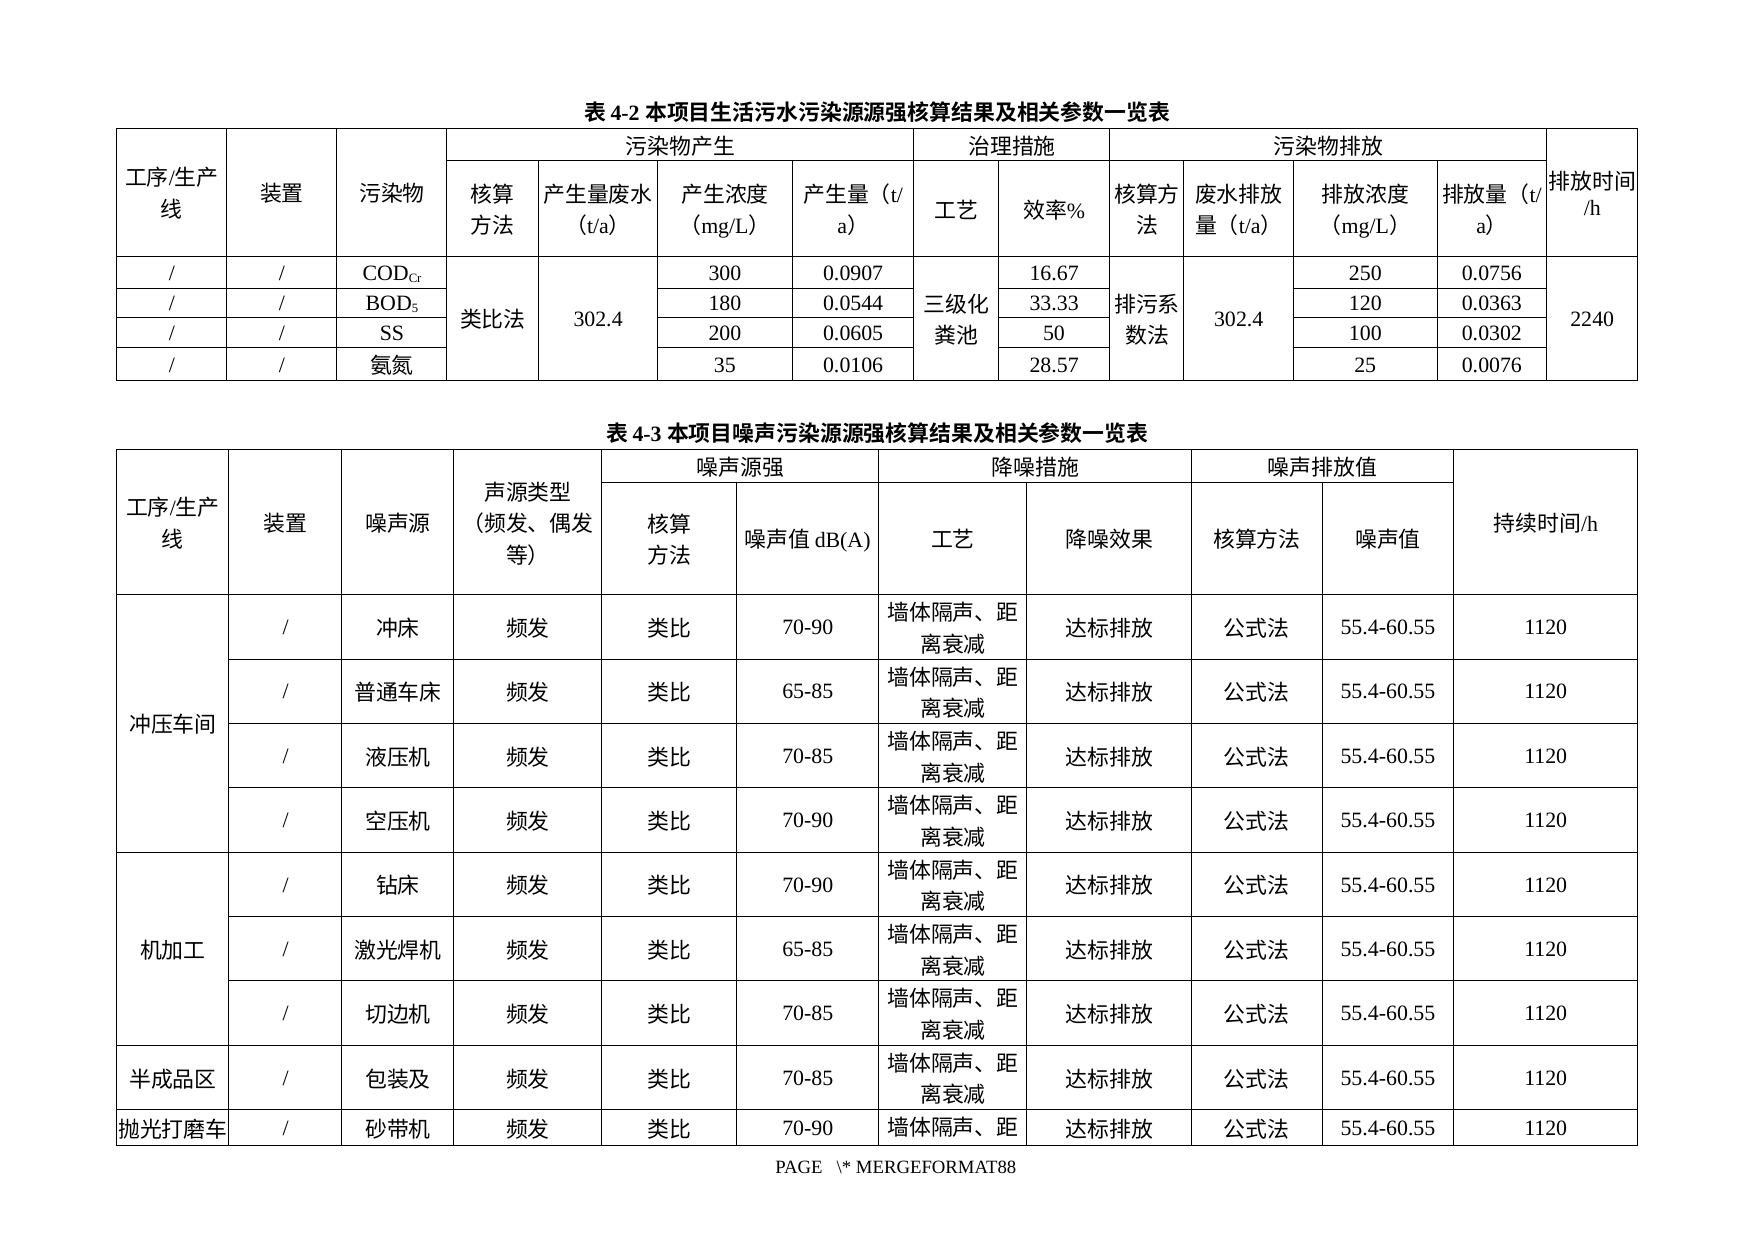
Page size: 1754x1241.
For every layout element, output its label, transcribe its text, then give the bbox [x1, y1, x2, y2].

table_cell 产生量废水（t/a） [539, 161, 657, 256]
table_cell 类比 [602, 660, 736, 723]
table_cell 35 [658, 348, 792, 380]
table_cell 效率% [999, 161, 1109, 256]
table_cell 1120 [1454, 1110, 1637, 1145]
table_header 降噪措施 [879, 450, 1191, 482]
table_cell 工艺 [879, 483, 1026, 594]
table_cell 频发 [454, 724, 601, 787]
table_cell 达标排放 [1027, 595, 1191, 658]
table_cell / [229, 595, 341, 658]
table_cell 频发 [454, 660, 601, 723]
table_cell 65-85 [737, 660, 878, 723]
table_cell 频发 [454, 981, 601, 1045]
table_cell 0.0907 [793, 257, 913, 288]
table_cell 频发 [454, 917, 601, 980]
table_cell 1120 [1454, 660, 1637, 723]
table_cell 公式法 [1192, 595, 1322, 658]
table_cell 激光焊机 [342, 917, 453, 980]
table_cell 产生浓度 （mg/L） [658, 161, 792, 256]
table_cell 公式法 [1192, 1046, 1322, 1109]
table_cell BOD5 [337, 289, 446, 317]
table_cell / [229, 917, 341, 980]
table_header 装置 [227, 129, 336, 256]
table_cell 0.0363 [1438, 289, 1546, 317]
table_cell 300 [658, 257, 792, 288]
table_header 污染物排放 [1110, 129, 1546, 160]
table_cell 类比 [602, 917, 736, 980]
table_cell 空压机 [342, 788, 453, 852]
table_cell 55.4-60.55 [1323, 853, 1453, 916]
table_cell / [229, 1110, 341, 1145]
table_cell 公式法 [1192, 788, 1322, 852]
table_cell 0.0106 [793, 348, 913, 380]
table_cell 0.0302 [1438, 318, 1546, 347]
table_cell 180 [658, 289, 792, 317]
table_cell 1120 [1454, 595, 1637, 658]
table_cell 噪声值dB(A) [737, 483, 878, 594]
table_cell 55.4-60.55 [1323, 981, 1453, 1045]
table_cell 28.57 [999, 348, 1109, 380]
table_cell 25 [1294, 348, 1437, 380]
table_cell 65-85 [737, 917, 878, 980]
table_cell 产生量（t/a） [793, 161, 913, 256]
table_cell 废水排放量（t/a） [1184, 161, 1293, 256]
table_cell 1120 [1454, 981, 1637, 1045]
table_cell 类比 [602, 853, 736, 916]
table_cell 工艺 [914, 161, 998, 256]
table_cell 液压机 [342, 724, 453, 787]
table_cell 噪声值 [1323, 483, 1453, 594]
table_cell 1120 [1454, 853, 1637, 916]
table_cell 墙体隔声、距离衰减 [879, 788, 1026, 852]
table_cell / [229, 853, 341, 916]
table_cell / [229, 1046, 341, 1109]
table_cell 冲压车间 [117, 595, 228, 852]
table_cell 达标排放 [1027, 981, 1191, 1045]
table_cell 120 [1294, 289, 1437, 317]
table_cell / [229, 660, 341, 723]
table_cell 墙体隔声、距离衰减 [879, 853, 1026, 916]
table_cell / [229, 981, 341, 1045]
table_cell 70-85 [737, 724, 878, 787]
table_cell 55.4-60.55 [1323, 660, 1453, 723]
table_cell 55.4-60.55 [1323, 1046, 1453, 1109]
table_cell 墙体隔声、距离衰减 [879, 660, 1026, 723]
table_cell 55.4-60.55 [1323, 917, 1453, 980]
table_cell / [117, 257, 226, 288]
table_cell 公式法 [1192, 724, 1322, 787]
table_cell 55.4-60.55 [1323, 788, 1453, 852]
table_cell 核算方法 [1192, 483, 1322, 594]
table_cell 普通车床 [342, 660, 453, 723]
table_header 声源类型 （频发、偶发等） [454, 450, 601, 594]
table_cell 类比法 [447, 257, 538, 380]
text 表4-3 本项目噪声污染源源强核算结果及相关参数一览表 [59, 415, 1695, 449]
table_cell 302.4 [539, 257, 657, 380]
table_cell 1120 [1454, 1046, 1637, 1109]
table_cell 排放浓度 （mg/L） [1294, 161, 1437, 256]
table_cell 2240 [1547, 257, 1637, 380]
table_cell 公式法 [1192, 981, 1322, 1045]
table_cell / [227, 348, 336, 380]
table_header 持续时间/h [1454, 450, 1637, 594]
table_cell 公式法 [1192, 853, 1322, 916]
table_cell 302.4 [1184, 257, 1293, 380]
table_cell 公式法 [1192, 660, 1322, 723]
table_cell 频发 [454, 1046, 601, 1109]
table_cell 核算方法 [1110, 161, 1183, 256]
table_cell 墙体隔声、距离衰减 [879, 1046, 1026, 1109]
table_cell / [227, 257, 336, 288]
table_header 工序/生产线 [117, 129, 226, 256]
table_header 污染物 [337, 129, 446, 256]
table_cell 16.67 [999, 257, 1109, 288]
table_cell 排污系数法 [1110, 257, 1183, 380]
table_cell 1120 [1454, 788, 1637, 852]
table_cell 类比 [602, 788, 736, 852]
table_cell 100 [1294, 318, 1437, 347]
table_cell 公式法 [1192, 917, 1322, 980]
table_cell 55.4-60.55 [1323, 724, 1453, 787]
table_cell 排放量（t/a） [1438, 161, 1546, 256]
table_cell 达标排放 [1027, 660, 1191, 723]
table_header 噪声排放值 [1192, 450, 1453, 482]
table_cell 70-90 [737, 1110, 878, 1145]
table_cell 砂带机 [342, 1110, 453, 1145]
table_cell / [117, 289, 226, 317]
table_header 治理措施 [914, 129, 1109, 160]
table_cell 冲床 [342, 595, 453, 658]
table_cell / [227, 318, 336, 347]
table_cell 达标排放 [1027, 724, 1191, 787]
table_cell 70-90 [737, 853, 878, 916]
table_cell 核算 方法 [447, 161, 538, 256]
table_cell 0.0756 [1438, 257, 1546, 288]
table_cell 50 [999, 318, 1109, 347]
table_cell 频发 [454, 788, 601, 852]
table_cell 包装及 [342, 1046, 453, 1109]
table_cell 33.33 [999, 289, 1109, 317]
text 表4-2 本项目生活污水污染源源强核算结果及相关参数一览表 [59, 94, 1695, 128]
table_header 污染物产生 [447, 129, 913, 160]
table_cell / [117, 348, 226, 380]
table_header 装置 [229, 450, 341, 594]
table_cell 类比 [602, 724, 736, 787]
table_cell 抛光打磨车间 [117, 1110, 228, 1145]
table_cell 钻床 [342, 853, 453, 916]
table_cell 机加工 [117, 853, 228, 1045]
table_cell 氨氮 [337, 348, 446, 380]
table_cell / [117, 318, 226, 347]
table_cell 70-85 [737, 981, 878, 1045]
table_cell 墙体隔声、距离衰减 [879, 981, 1026, 1045]
table_cell 频发 [454, 853, 601, 916]
table_cell 55.4-60.55 [1323, 595, 1453, 658]
table_header 噪声源 [342, 450, 453, 594]
table_header 噪声源强 [602, 450, 878, 482]
table_cell 达标排放 [1027, 853, 1191, 916]
table_cell 70-90 [737, 788, 878, 852]
table_cell 类比 [602, 595, 736, 658]
table_cell 达标排放 [1027, 1046, 1191, 1109]
table_cell 55.4-60.55 [1323, 1110, 1453, 1145]
table_cell / [229, 724, 341, 787]
table_cell 达标排放 [1027, 788, 1191, 852]
table_cell 切边机 [342, 981, 453, 1045]
table_cell 降噪效果 [1027, 483, 1191, 594]
table_cell SS [337, 318, 446, 347]
table_cell 核算 方法 [602, 483, 736, 594]
table_cell 类比 [602, 981, 736, 1045]
table_cell 墙体隔声、距离衰减 [879, 724, 1026, 787]
table_cell 0.0544 [793, 289, 913, 317]
table_cell 达标排放 [1027, 1110, 1191, 1145]
table_cell 70-90 [737, 595, 878, 658]
table_cell 0.0605 [793, 318, 913, 347]
table_cell 类比 [602, 1046, 736, 1109]
table_cell 频发 [454, 1110, 601, 1145]
table_header 排放时间/h [1547, 129, 1637, 256]
table_cell 公式法 [1192, 1110, 1322, 1145]
table_cell 墙体隔声、距离衰减 [879, 595, 1026, 658]
table_cell / [229, 788, 341, 852]
table_cell 频发 [454, 595, 601, 658]
table_cell 类比 [602, 1110, 736, 1145]
table_header 工序/生产线 [117, 450, 228, 594]
table_cell 三级化粪池 [914, 257, 998, 380]
table_cell 墙体隔声、距离衰减 [879, 917, 1026, 980]
table_cell 0.0076 [1438, 348, 1546, 380]
table_cell / [227, 289, 336, 317]
table_cell 70-85 [737, 1046, 878, 1109]
table_cell 1120 [1454, 724, 1637, 787]
table_cell 250 [1294, 257, 1437, 288]
table_cell 墙体隔声、距离衰减 [879, 1110, 1026, 1145]
table_cell 半成品区 [117, 1046, 228, 1109]
table_cell 达标排放 [1027, 917, 1191, 980]
table_cell 200 [658, 318, 792, 347]
table_cell CODCr [337, 257, 446, 288]
table_cell 1120 [1454, 917, 1637, 980]
